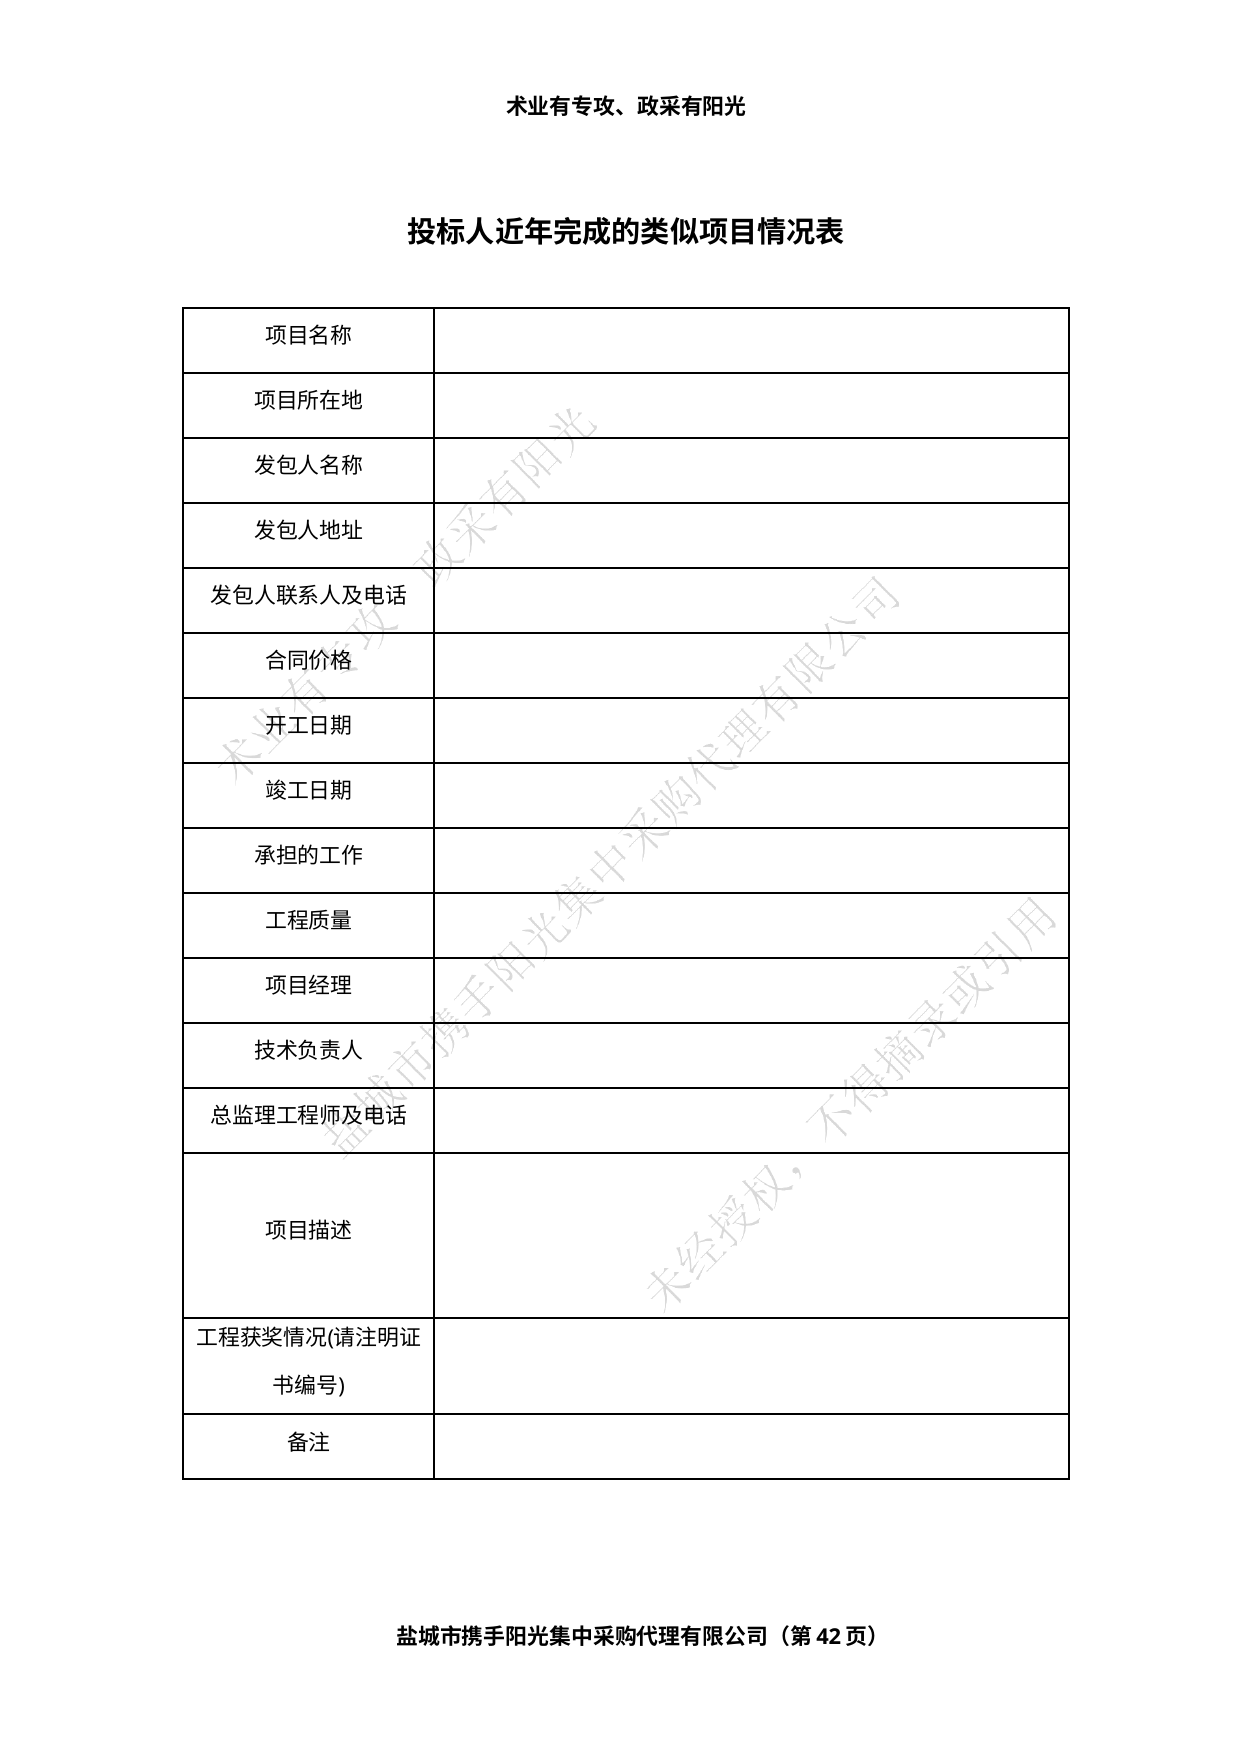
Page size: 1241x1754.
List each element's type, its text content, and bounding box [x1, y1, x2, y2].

table_cell [435, 374, 1068, 437]
table_cell 承担的工作 [184, 829, 433, 892]
table_cell 备注 [184, 1415, 433, 1478]
table_cell 合同价格 [184, 634, 433, 697]
table_cell 技术负责人 [184, 1024, 433, 1087]
table_cell 发包人名称 [184, 439, 433, 502]
table_cell 开工日期 [184, 699, 433, 762]
table_cell [435, 894, 1068, 957]
table_cell 项目所在地 [184, 374, 433, 437]
table_cell [435, 1154, 1068, 1317]
table_cell [435, 1024, 1068, 1087]
table_cell [435, 634, 1068, 697]
table_cell [435, 764, 1068, 827]
table_cell [435, 439, 1068, 502]
table_cell 项目描述 [184, 1154, 433, 1317]
table_cell [435, 699, 1068, 762]
table_cell 总监理工程师及电话 [184, 1089, 433, 1152]
table_cell [435, 569, 1068, 632]
table_cell 项目经理 [184, 959, 433, 1022]
table_cell [435, 1089, 1068, 1152]
table_cell 工程质量 [184, 894, 433, 957]
table_header [435, 309, 1068, 372]
table_cell [435, 829, 1068, 892]
table_cell 发包人地址 [184, 504, 433, 567]
table_header 项目名称 [184, 309, 433, 372]
table_cell [435, 504, 1068, 567]
text 投标人近年完成的类似项目情况表 [124, 197, 1128, 262]
table_cell 发包人联系人及电话 [184, 569, 433, 632]
table_cell [435, 1415, 1068, 1478]
table_cell 竣工日期 [184, 764, 433, 827]
table_cell [435, 1319, 1068, 1413]
table_cell [435, 959, 1068, 1022]
table_cell 工程获奖情况(请注明证书编号) [184, 1319, 433, 1413]
